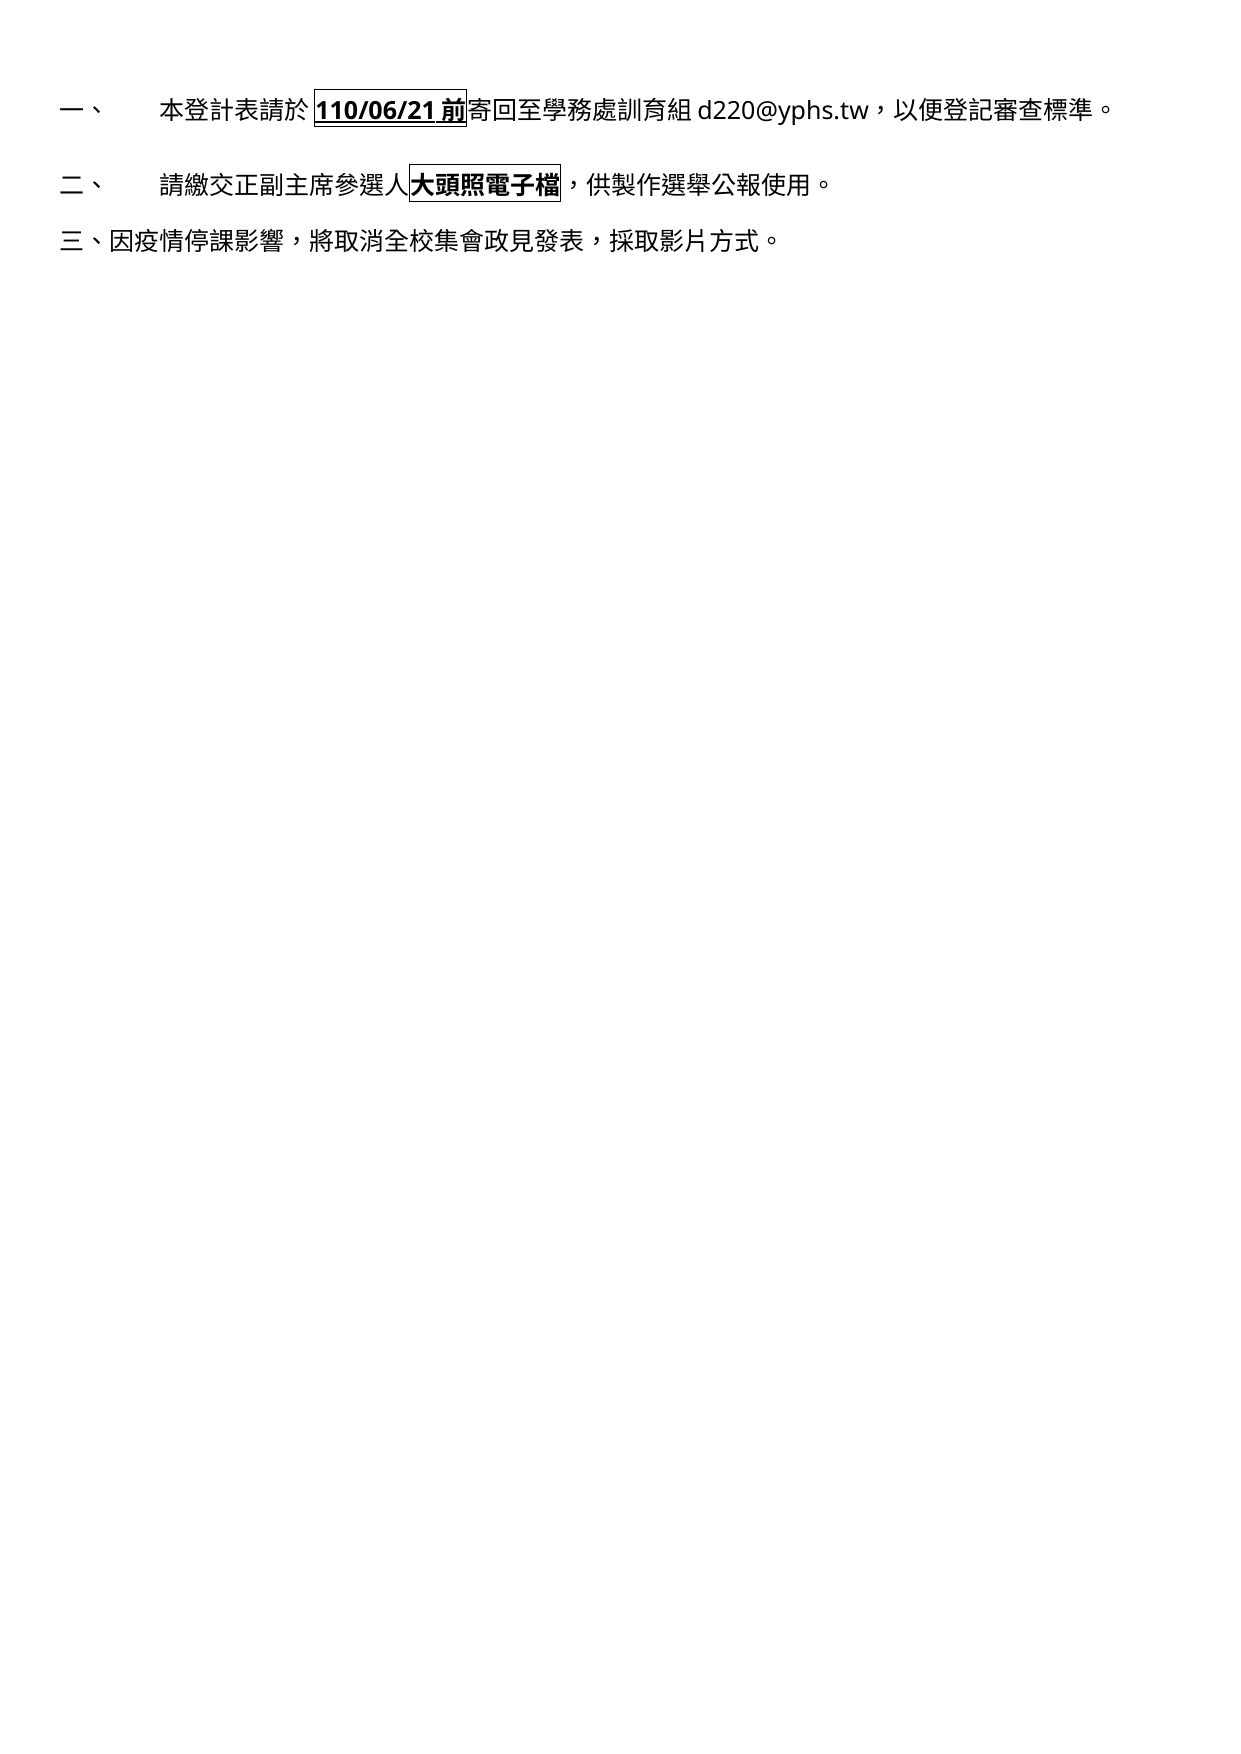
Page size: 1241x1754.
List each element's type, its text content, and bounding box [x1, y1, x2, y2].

text 三、因疫情停課影響，將取消全校集會政見發表，採取影片方式。 [59, 221, 1181, 258]
list 本登計表請於110/06/21前寄回至學務處訓育組d220@yphs.tw，以便登記審查標準。 [59, 71, 1181, 146]
list 請繳交正副主席參選人大頭照電子檔，供製作選舉公報使用。 [59, 146, 1181, 221]
